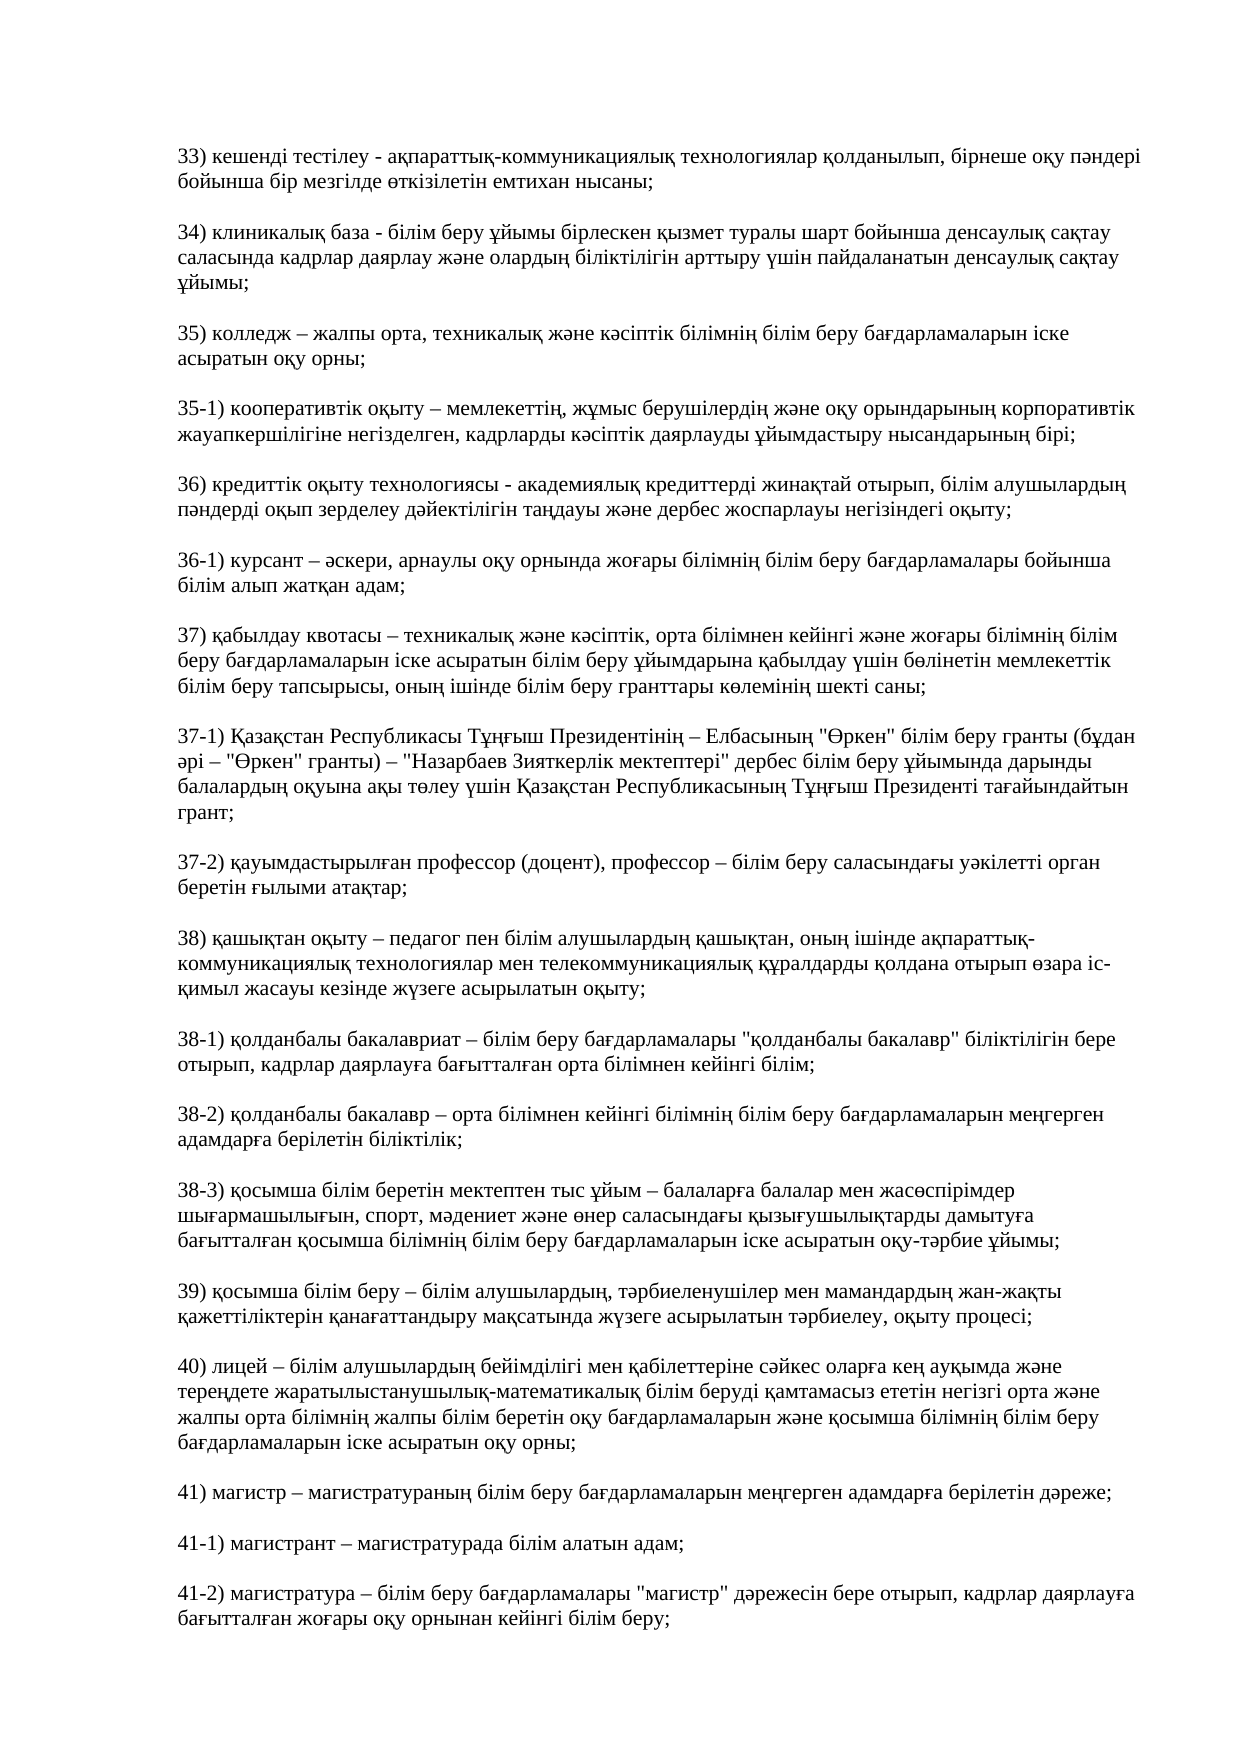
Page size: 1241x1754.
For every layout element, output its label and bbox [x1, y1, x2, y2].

text [177, 118, 1152, 1631]
